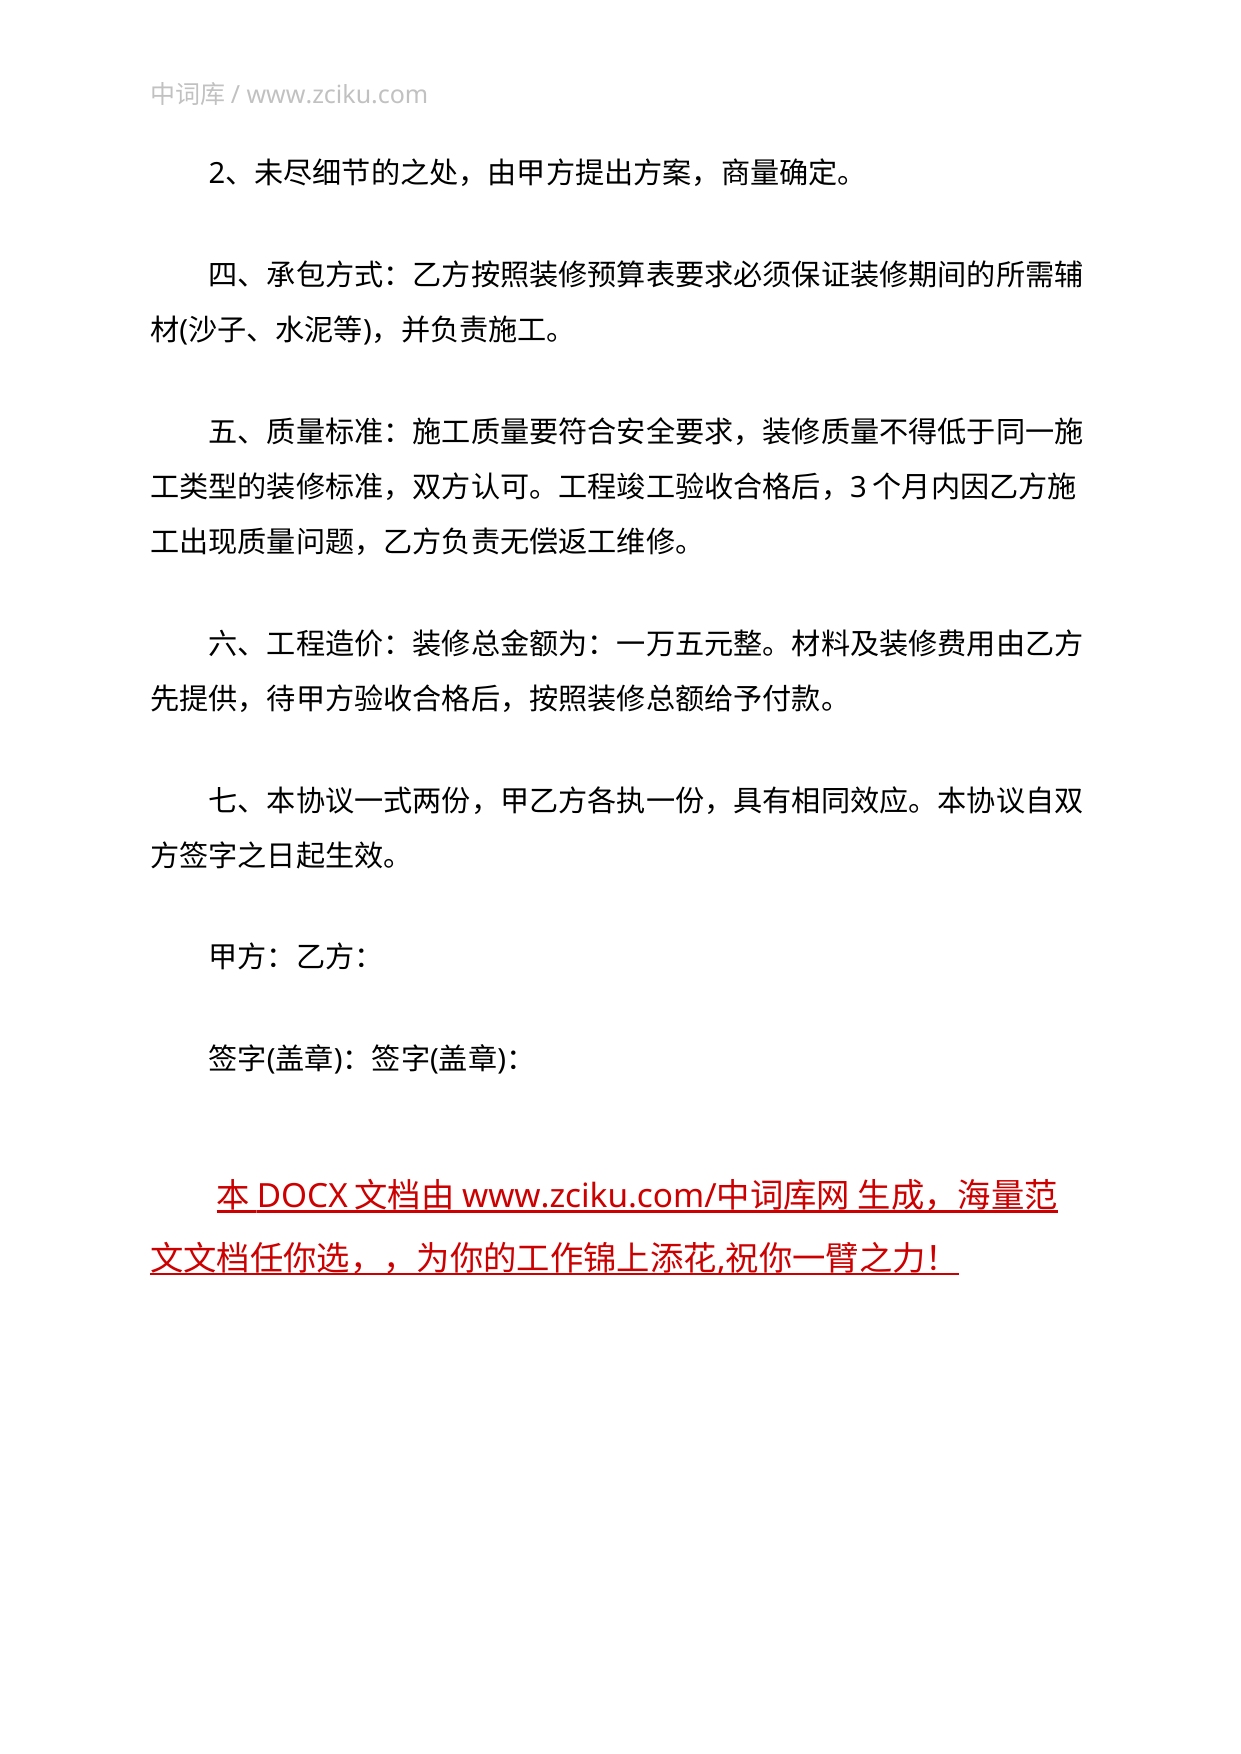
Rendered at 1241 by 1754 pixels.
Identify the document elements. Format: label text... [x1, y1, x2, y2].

text 签字(盖章)：签字(盖章)： [150, 1036, 1090, 1078]
text 本DOCX文档由 www.zciku.com/中词库网 生成，海量范文文档任你选，，为你的工作锦上添花,祝你一臂之力！ [150, 1169, 1090, 1280]
text 七、本协议一式两份，甲乙方各执一份，具有相同效应。本协议自双方签字之日起生效。 [150, 777, 1090, 874]
text 六、工程造价：装修总金额为：一万五元整。材料及装修费用由乙方先提供，待甲方验收合格后，按照装修总额给予付款。 [150, 621, 1090, 718]
text 2、未尽细节的之处，由甲方提出方案，商量确定。 [150, 150, 1090, 192]
text 四、承包方式：乙方按照装修预算表要求必须保证装修期间的所需辅材(沙子、水泥等)，并负责施工。 [150, 252, 1090, 349]
text 甲方：乙方： [150, 934, 1090, 976]
text 五、质量标准：施工质量要符合安全要求，装修质量不得低于同一施工类型的装修标准，双方认可。工程竣工验收合格后，3个月内因乙方施工出现质量问题，乙方负责无偿返工维修。 [150, 409, 1090, 561]
